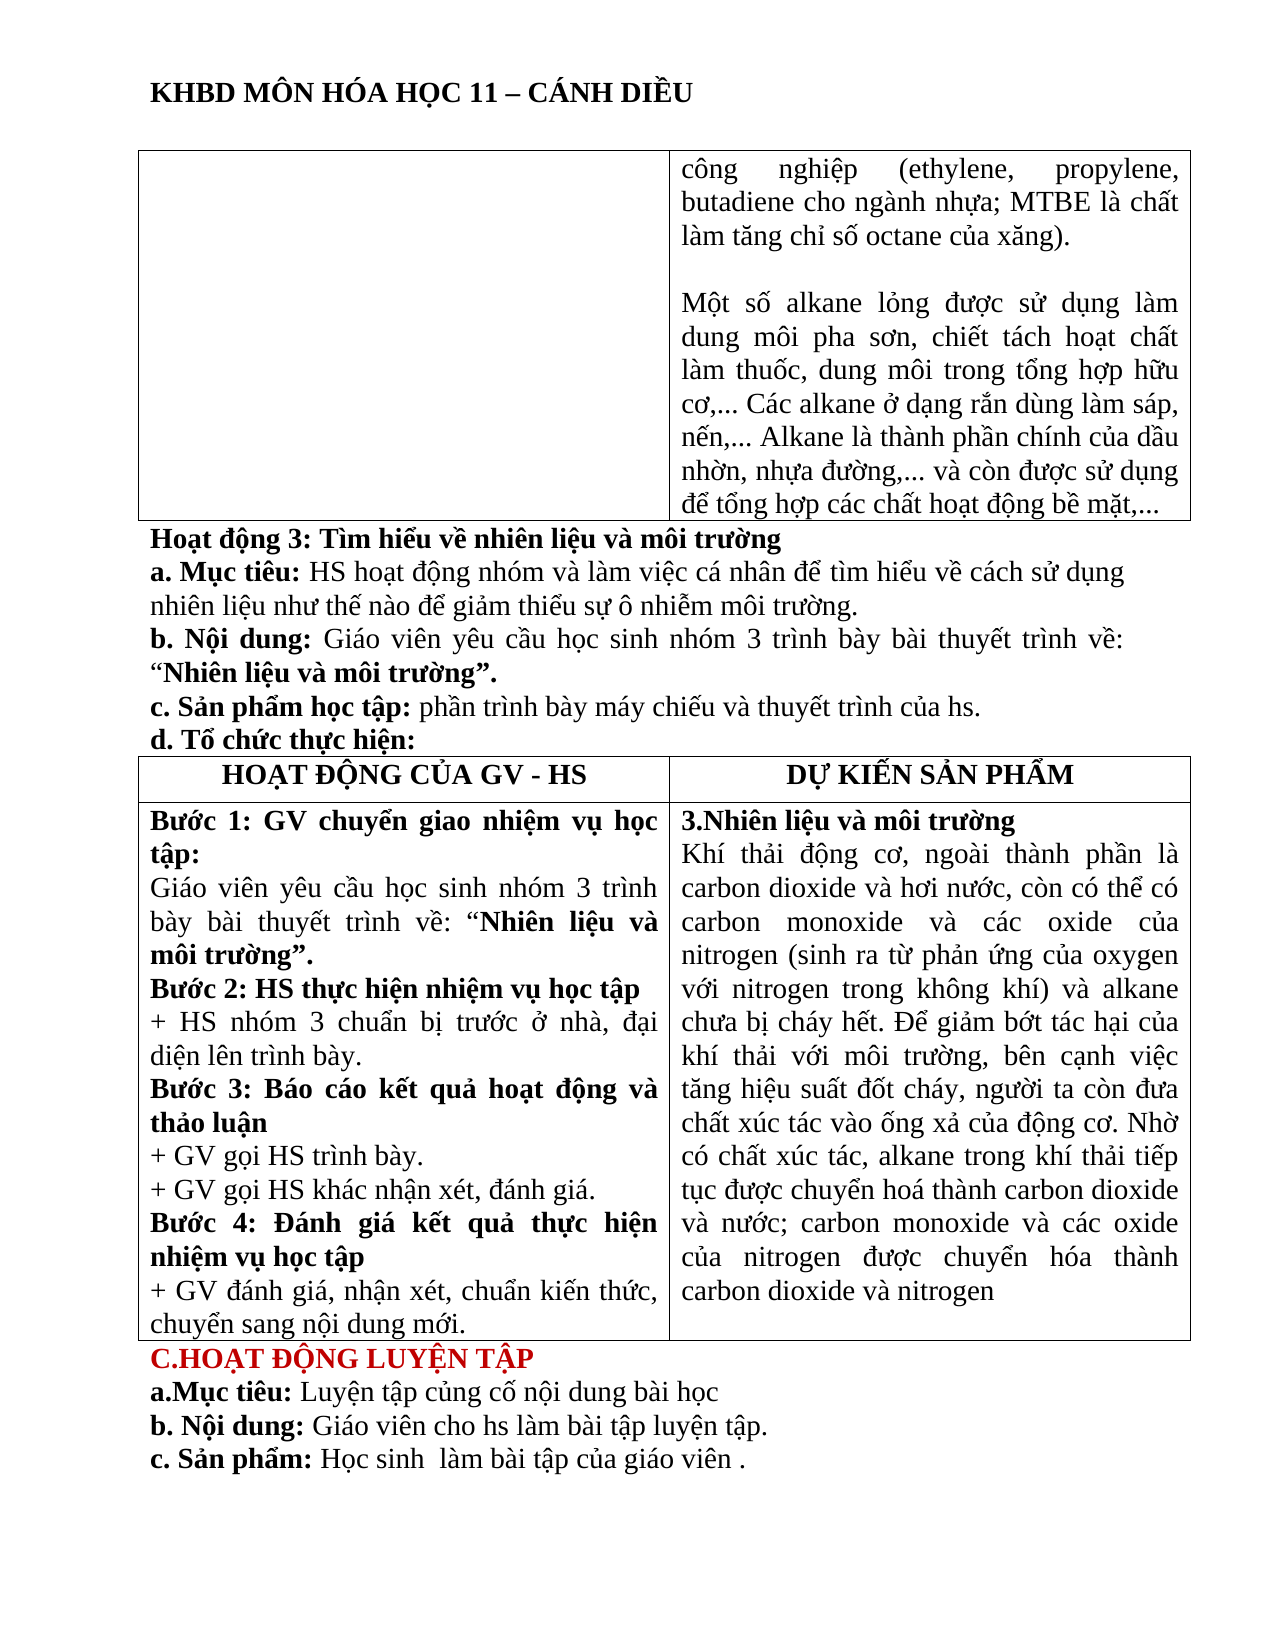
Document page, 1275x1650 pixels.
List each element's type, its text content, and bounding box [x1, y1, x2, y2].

text c. Sản phẩm: Học sinh làm bài tập của giáo viên . [150, 1441, 1125, 1475]
text b. Nội dung: Giáo viên yêu cầu học sinh nhóm 3 trình bày bài thuyết trình về: “Nhiên liệu và môi trường”. [150, 622, 1125, 689]
text a.Mục tiêu: Luyện tập củng cố nội dung bài học [150, 1374, 1125, 1408]
text a. Mục tiêu: HS hoạt động nhóm và làm việc cá nhân để tìm hiểu về cách sử dụng nhiên liệu như thế nào để giảm thiểu sự ô nhiễm môi trường. [150, 554, 1125, 622]
table_cell 3.Nhiên liệu và môi trường Khí thải động cơ, ngoài thành phần là carbon dioxide và hơi nước, còn có thể có carbon monoxide và các oxide của nitrogen (sinh ra từ phản ứng của oxygen với nitrogen trong không khí) và alkane chưa bị cháy hết. Để giảm bớt tác hại của khí thải với môi trường, bên cạnh việc tăng hiệu suất đốt cháy, người ta còn đưa chất xúc tác vào ống xả của động cơ. Nhờ có chất xúc tác, alkane trong khí thải tiếp tục được chuyển hoá thành carbon dioxide và nước; carbon monoxide và các oxide của nitrogen được chuyển hóa thành carbon dioxide và nitrogen [670, 803, 1190, 1340]
text Hoạt động 3: Tìm hiểu về nhiên liệu và môi trường [150, 521, 1125, 554]
table_cell Bước 1: GV chuyển giao nhiệm vụ học tập: Giáo viên yêu cầu học sinh nhóm 3 trình bày bài thuyết trình về: “Nhiên liệu và môi trường”. Bước 2: HS thực hiện nhiệm vụ học tập + HS nhóm 3 chuẩn bị trước ở nhà, đại diện lên trình bày. Bước 3: Báo cáo kết quả hoạt động và thảo luận + GV gọi HS trình bày. + GV gọi HS khác nhận xét, đánh giá. Bước 4: Đánh giá kết quả thực hiện nhiệm vụ học tập + GV đánh giá, nhận xét, chuẩn kiến thức, chuyển sang nội dung mới. [139, 803, 669, 1340]
text c. Sản phẩm học tập: phần trình bày máy chiếu và thuyết trình của hs. [150, 689, 1125, 722]
list C.HOẠT ĐỘNG LUYỆN TẬP [150, 1341, 1125, 1374]
text d. Tổ chức thực hiện: [150, 722, 1125, 756]
table_header DỰ KIẾN SẢN PHẨM [670, 757, 1190, 802]
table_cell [670, 151, 1190, 520]
text b. Nội dung: Giáo viên cho hs làm bài tập luyện tập. [150, 1408, 1125, 1441]
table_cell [139, 151, 669, 520]
table_header HOẠT ĐỘNG CỦA GV - HS [139, 757, 669, 802]
